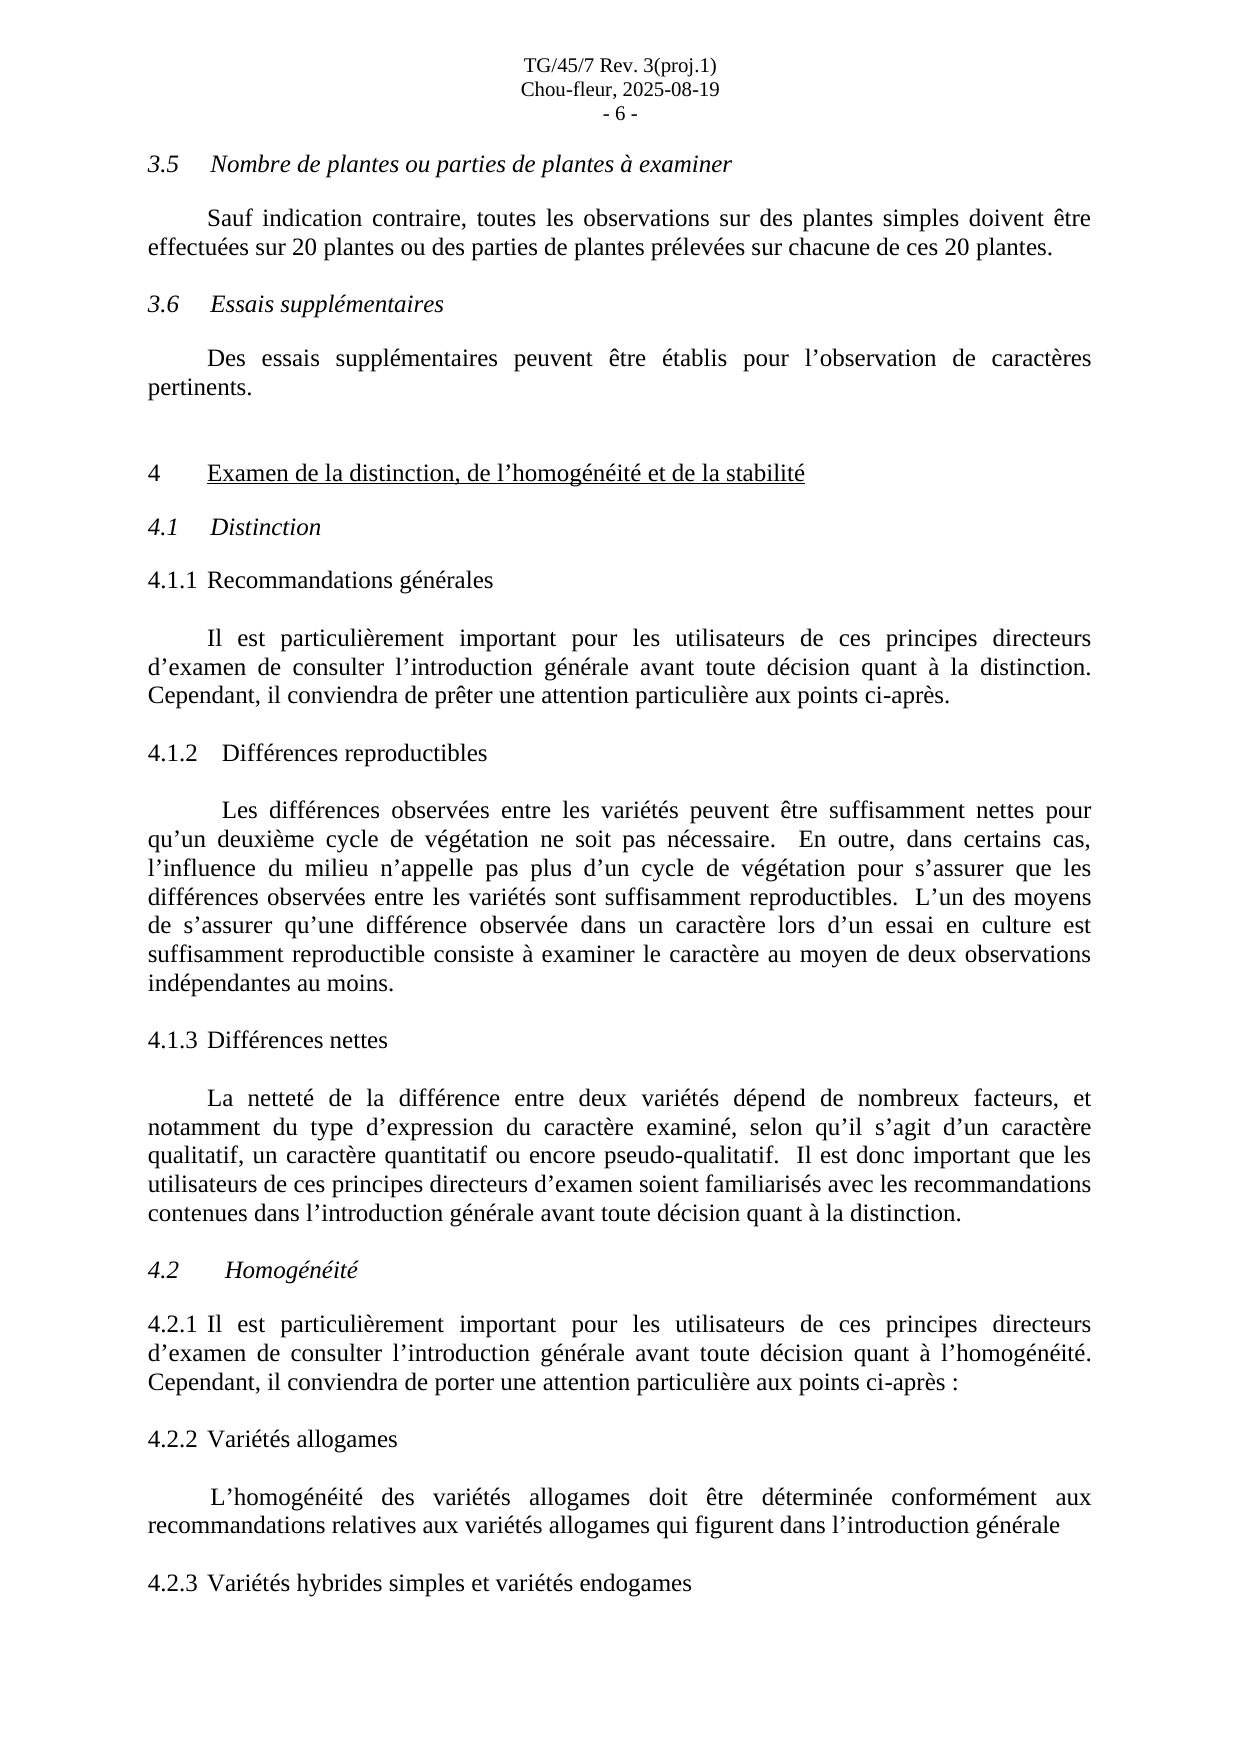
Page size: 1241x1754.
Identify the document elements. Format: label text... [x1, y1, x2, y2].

text Des essais supplémentaires peuvent être établis pour l’observation de caractères pertinents. [148, 343, 1092, 401]
text 4.1.2 Différences reproductibles [148, 738, 1092, 767]
subtitle 4.2 Homogénéité [148, 1256, 1092, 1284]
text 4.1.1 Recommandations générales [148, 566, 1092, 594]
subtitle 4.1 Distinction [148, 512, 1092, 541]
text Il est particulièrement important pour les utilisateurs de ces principes directeurs d’examen de consulter l’introduction générale avant toute décision quant à la distinction. Cependant, il conviendra de prêter une attention particulière aux points ci-après. [148, 623, 1092, 709]
text 4.1.3 Différences nettes [148, 1026, 1092, 1054]
text Les différences observées entre les variétés peuvent être suffisamment nettes pour qu’un deuxième cycle de végétation ne soit pas nécessaire. En outre, dans certains cas, l’influence du milieu n’appelle pas plus d’un cycle de végétation pour s’assurer que les différences observées entre les variétés sont suffisamment reproductibles. L’un des moyens de s’assurer qu’une différence observée dans un caractère lors d’un essai en culture est suffisamment reproductible consiste à examiner le caractère au moyen de deux observations indépendantes au moins. [148, 796, 1092, 997]
subtitle Examen de la distinction, de l’homogénéité et de la stabilité [148, 458, 1092, 487]
text 4.2.2 Variétés allogames [148, 1424, 1092, 1453]
text 4.2.3 Variétés hybrides simples et variétés endogames [148, 1568, 1092, 1597]
subtitle 3.5 Nombre de plantes ou parties de plantes à examiner [148, 149, 1092, 178]
text Sauf indication contraire, toutes les observations sur des plantes simples doivent être effectuées sur 20 plantes ou des parties de plantes prélevées sur chacune de ces 20 plantes. [148, 203, 1092, 261]
text L’homogénéité des variétés allogames doit être déterminée conformément aux recommandations relatives aux variétés allogames qui figurent dans l’introduction générale [148, 1482, 1092, 1539]
text 4.2.1 Il est particulièrement important pour les utilisateurs de ces principes directeurs d’examen de consulter l’introduction générale avant toute décision quant à l’homogénéité. Cependant, il conviendra de porter une attention particulière aux points ci-après : [148, 1309, 1092, 1396]
subtitle 3.6 Essais supplémentaires [148, 289, 1092, 318]
text La netteté de la différence entre deux variétés dépend de nombreux facteurs, et notamment du type d’expression du caractère examiné, selon qu’il s’agit d’un caractère qualitatif, un caractère quantitatif ou encore pseudo-qualitatif. Il est donc important que les utilisateurs de ces principes directeurs d’examen soient familiarisés avec les recommandations contenues dans l’introduction générale avant toute décision quant à la distinction. [148, 1083, 1092, 1227]
